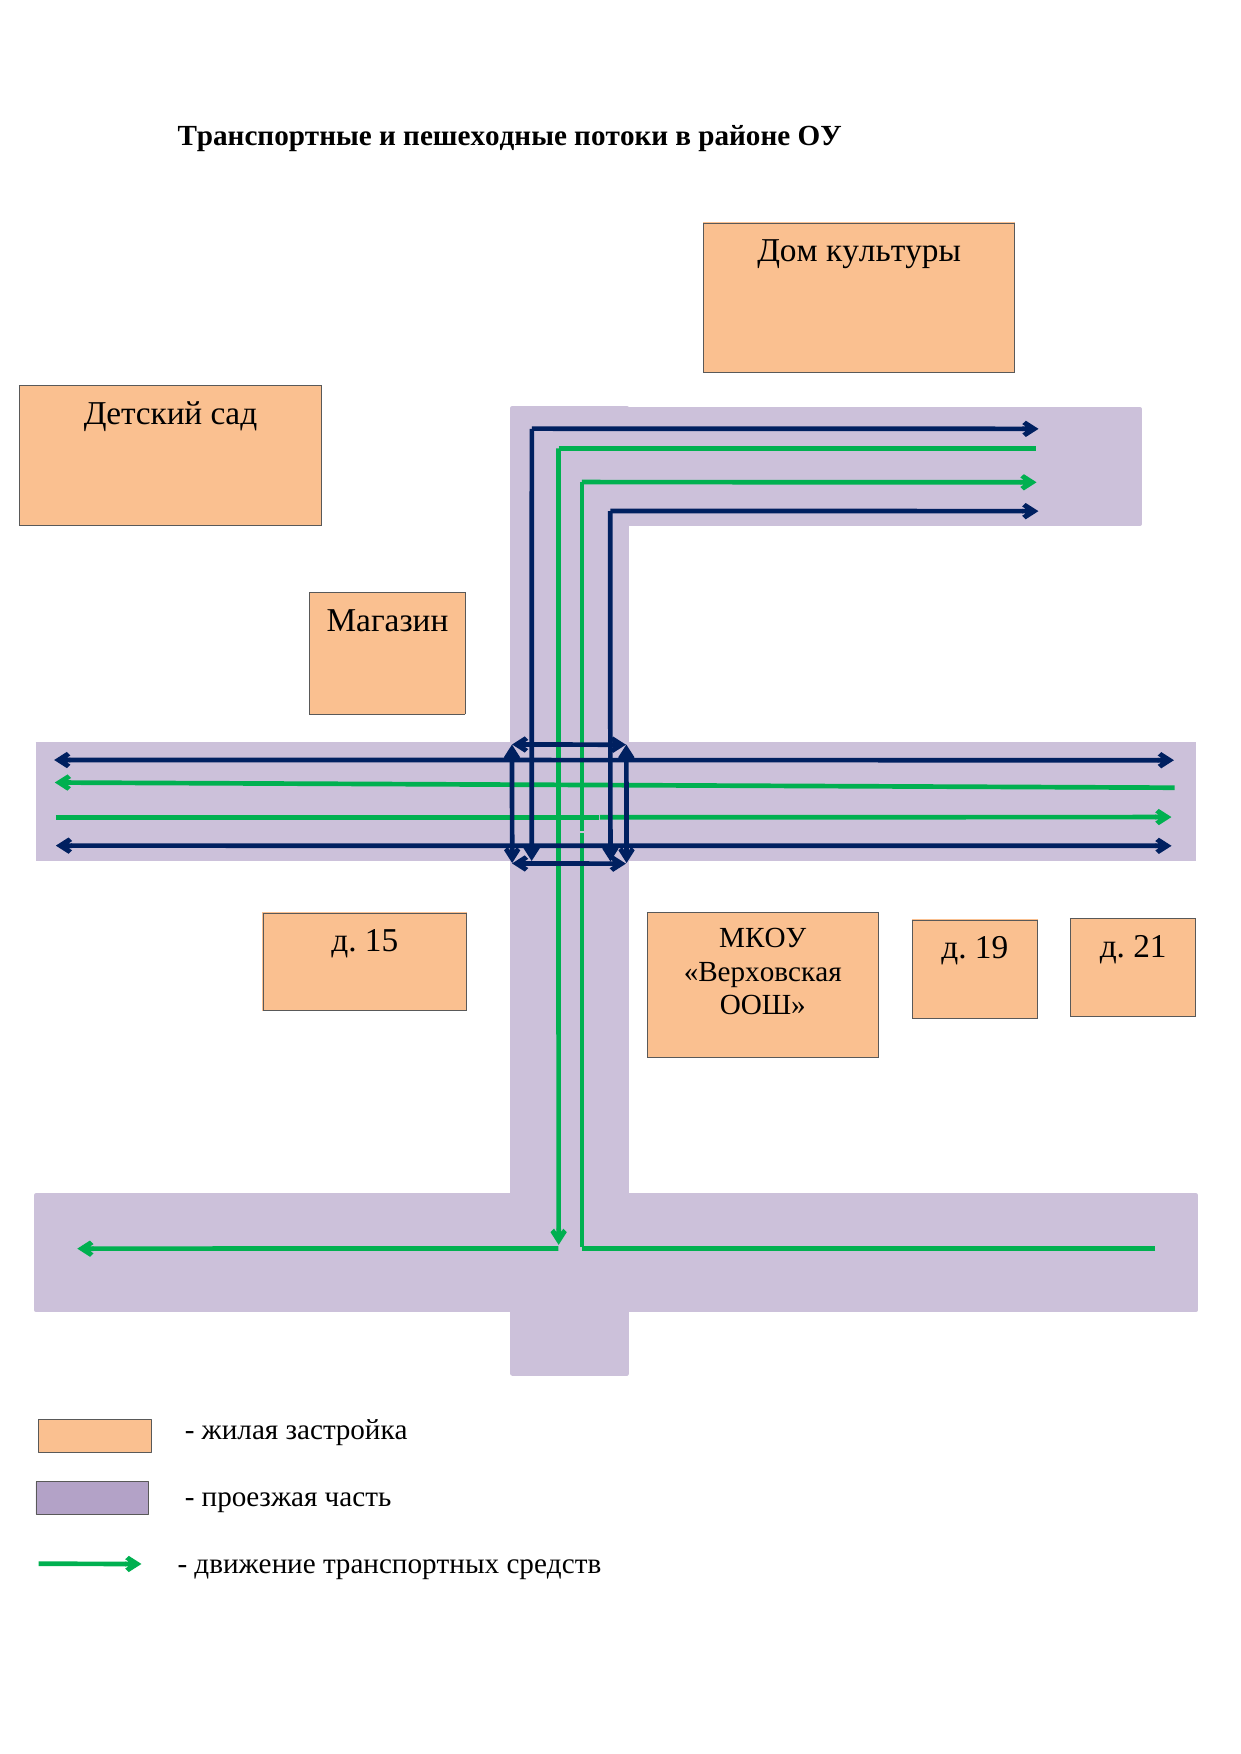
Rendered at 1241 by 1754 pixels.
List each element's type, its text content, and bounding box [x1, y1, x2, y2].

text Транспортные и пешеходные потоки в районе ОУ [177, 118, 1152, 152]
text - жилая застройка [177, 1412, 1152, 1446]
text - движение транспортных средств [177, 1547, 1152, 1580]
text - проезжая часть [177, 1479, 1152, 1513]
